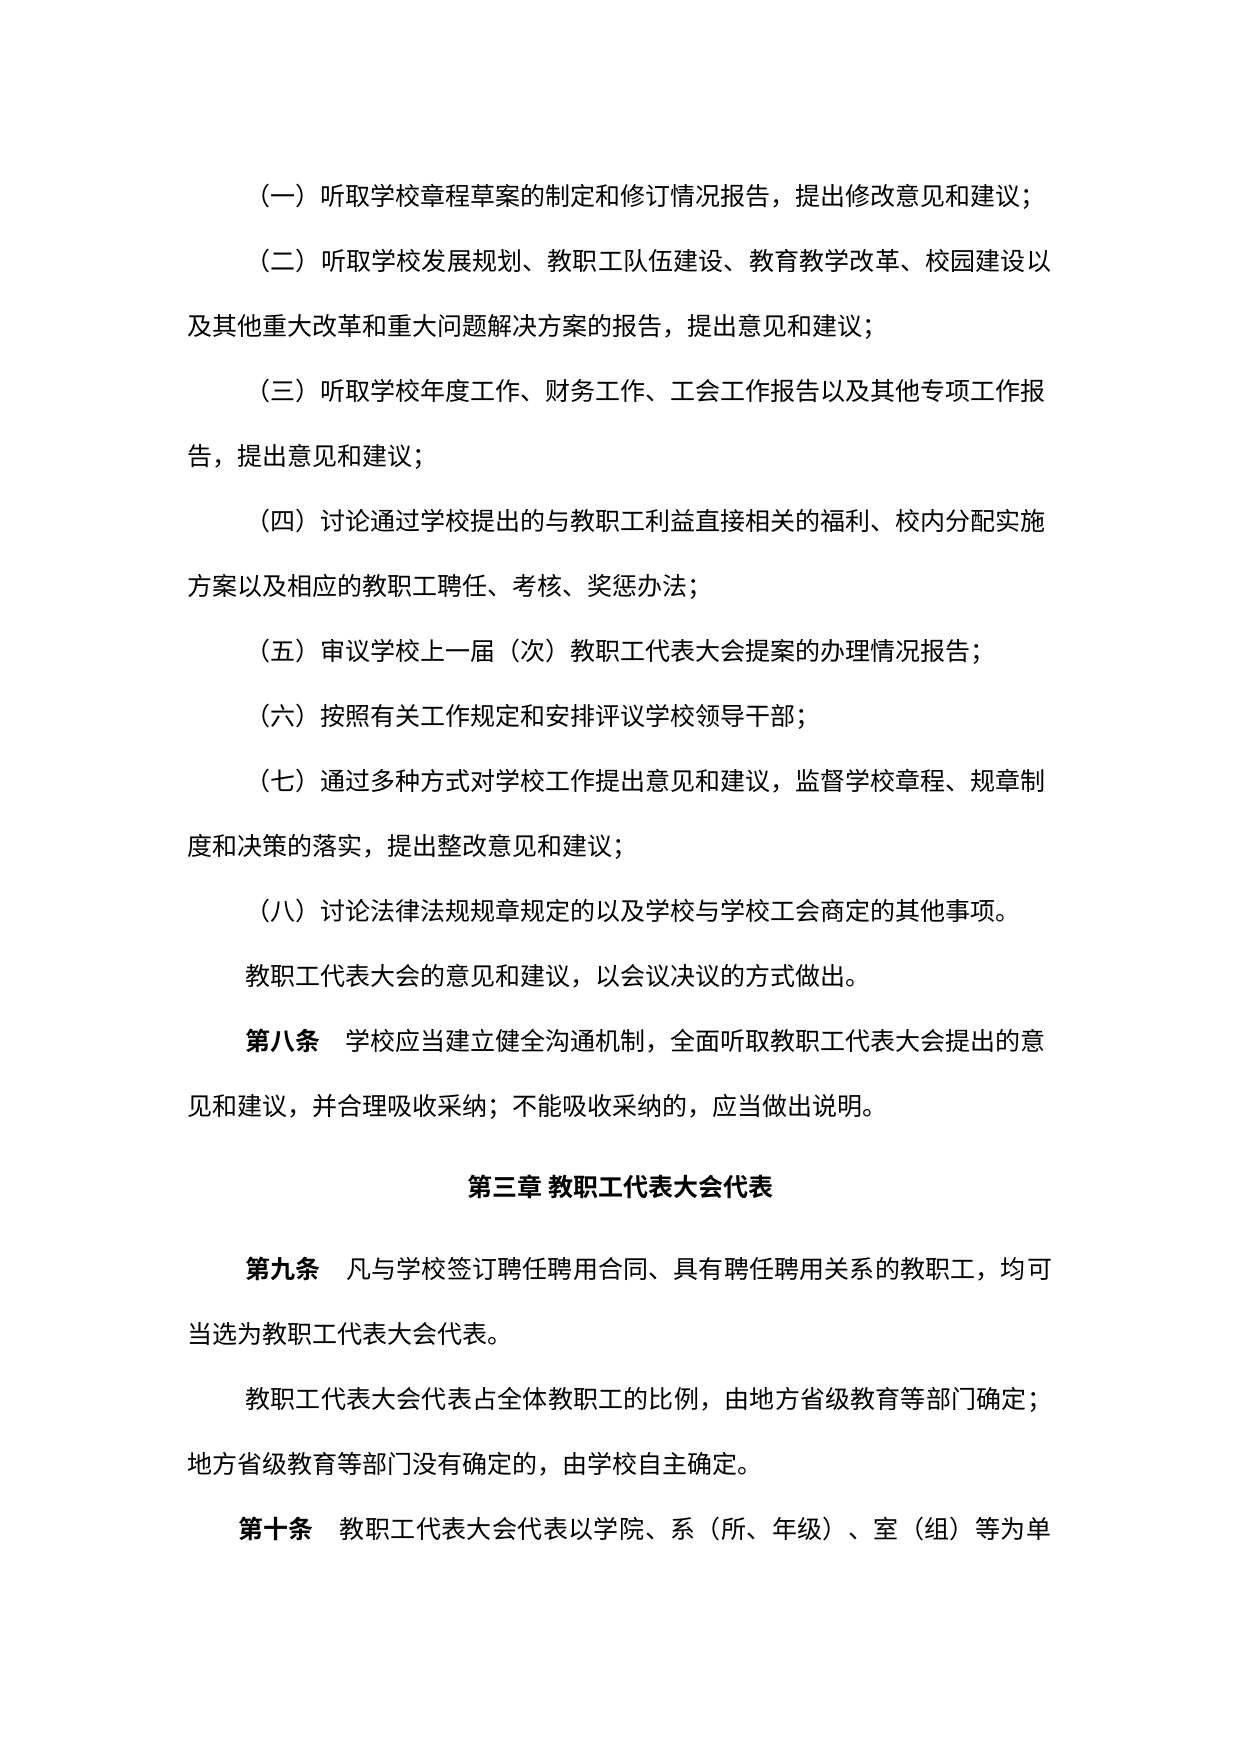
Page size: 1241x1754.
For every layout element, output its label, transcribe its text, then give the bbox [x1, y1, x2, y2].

text 第八条 学校应当建立健全沟通机制，全面听取教职工代表大会提出的意见和建议，并合理吸收采纳；不能吸收采纳的，应当做出说明。 [187, 1007, 1053, 1137]
text （七）通过多种方式对学校工作提出意见和建议，监督学校章程、规章制度和决策的落实，提出整改意见和建议； [187, 747, 1053, 877]
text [187, 1495, 1053, 1560]
text （五）审议学校上一届（次）教职工代表大会提案的办理情况报告； [187, 617, 1053, 682]
text 教职工代表大会的意见和建议，以会议决议的方式做出。 [187, 942, 1053, 1007]
text （三）听取学校年度工作、财务工作、工会工作报告以及其他专项工作报告，提出意见和建议； [187, 357, 1053, 487]
text （二）听取学校发展规划、教职工队伍建设、教育教学改革、校园建设以及其他重大改革和重大问题解决方案的报告，提出意见和建议； [187, 227, 1053, 357]
text （八）讨论法律法规规章规定的以及学校与学校工会商定的其他事项。 [187, 877, 1053, 942]
text （一）听取学校章程草案的制定和修订情况报告，提出修改意见和建议； [187, 162, 1053, 227]
text 第九条 凡与学校签订聘任聘用合同、具有聘任聘用关系的教职工，均可当选为教职工代表大会代表。 [187, 1235, 1053, 1365]
text （六）按照有关工作规定和安排评议学校领导干部； [187, 682, 1053, 747]
text 第三章 教职工代表大会代表 [187, 1153, 1053, 1218]
text （四）讨论通过学校提出的与教职工利益直接相关的福利、校内分配实施方案以及相应的教职工聘任、考核、奖惩办法； [187, 487, 1053, 617]
text 教职工代表大会代表占全体教职工的比例，由地方省级教育等部门确定；地方省级教育等部门没有确定的，由学校自主确定。 [187, 1365, 1053, 1495]
